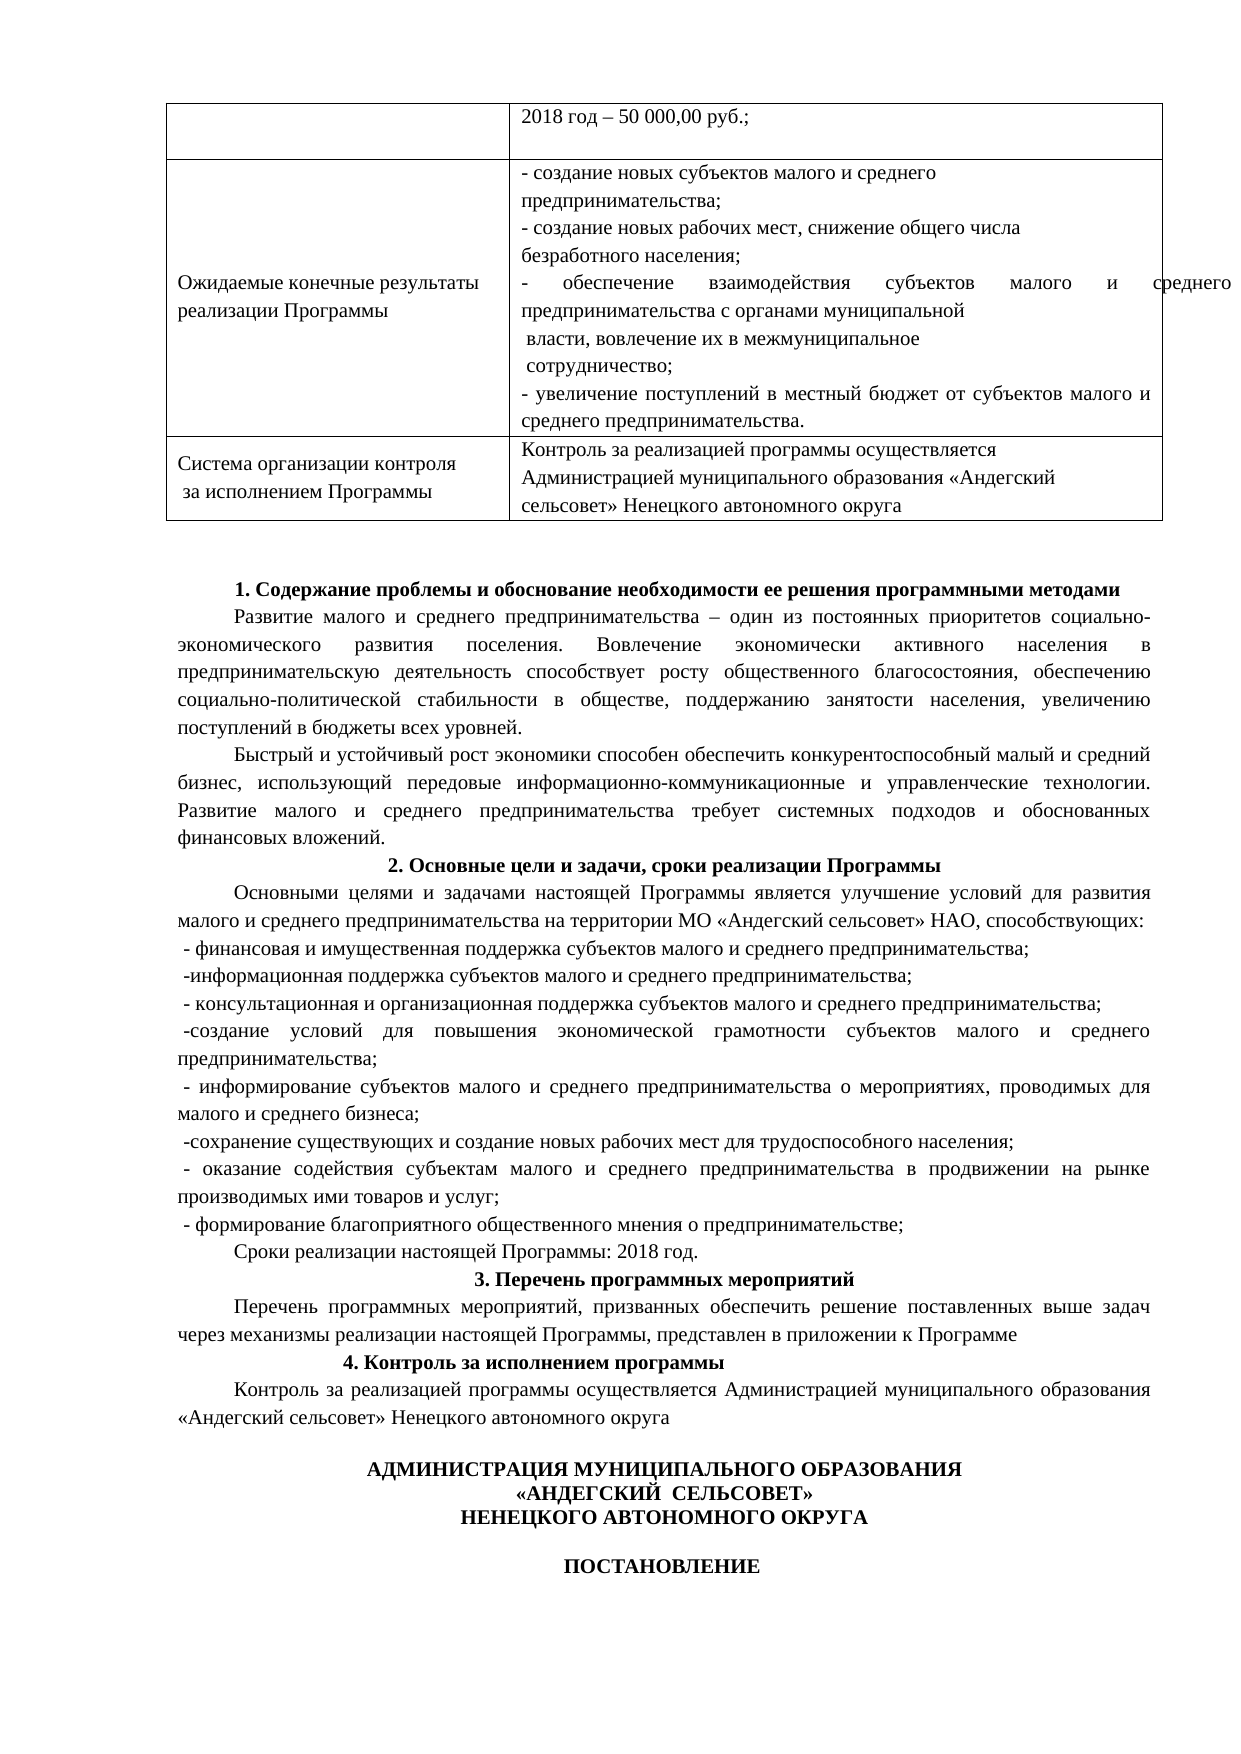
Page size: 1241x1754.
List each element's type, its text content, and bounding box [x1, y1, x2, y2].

text Быстрый и устойчивый рост экономики способен обеспечить конкурентоспособный малый и средний бизнес, использующий передовые информационно-коммуникационные и управленческие технологии. Развитие малого и среднего предпринимательства требует системных подходов и обоснованных финансовых вложений. [177, 742, 1152, 849]
text -информационная поддержка субъектов малого и среднего предпринимательства; [177, 963, 1152, 987]
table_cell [510, 104, 1162, 159]
text - финансовая и имущественная поддержка субъектов малого и среднего предпринимательства; [177, 936, 1152, 959]
text - оказание содействия субъектам малого и среднего предпринимательства в продвижении на рынке производимых ими товаров и услуг; [177, 1156, 1152, 1208]
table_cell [167, 104, 509, 159]
table_cell Ожидаемые конечные результаты реализации Программы [167, 160, 509, 436]
text 4. Контроль за исполнением программы [177, 1349, 1152, 1374]
text - консультационная и организационная поддержка субъектов малого и среднего предпринимательства; [177, 991, 1152, 1015]
table_cell Система организации контроля за исполнением Программы [167, 437, 509, 520]
text 2. Основные цели и задачи, сроки реализации Программы [177, 853, 1152, 877]
text АДМИНИСТРАЦИЯ МУНИЦИПАЛЬНОГО ОБРАЗОВАНИЯ [177, 1456, 1152, 1481]
text Перечень программных мероприятий, призванных обеспечить решение поставленных выше задач через механизмы реализации настоящей Программы, представлен в приложении к Программе [177, 1294, 1152, 1346]
text - информирование субъектов малого и среднего предпринимательства о мероприятиях, проводимых для малого и среднего бизнеса; [177, 1073, 1152, 1125]
subtitle ПОСТАНОВЛЕНИЕ [177, 1554, 1147, 1578]
text НЕНЕЦКОГО АВТОНОМНОГО ОКРУГА [177, 1504, 1152, 1529]
text 1. Содержание проблемы и обоснование необходимости ее решения программными методами [177, 577, 1152, 601]
text Сроки реализации настоящей Программы: 2018 год. [177, 1239, 1152, 1263]
text Развитие малого и среднего предпринимательства – один из постоянных приоритетов социально-экономического развития поселения. Вовлечение экономически активного населения в предпринимательскую деятельность способствует росту общественного благосостояния, обеспечению социально-политической стабильности в обществе, поддержанию занятости населения, увеличению поступлений в бюджеты всех уровней. [177, 604, 1152, 739]
text Контроль за реализацией программы осуществляется Администрацией муниципального образования «Андегский сельсовет» Ненецкого автономного округа [177, 1377, 1152, 1429]
text «АНДЕГСКИЙ СЕЛЬСОВЕТ» [177, 1481, 1152, 1504]
text -создание условий для повышения экономической грамотности субъектов малого и среднего предпринимательства; [177, 1018, 1152, 1070]
text -сохранение существующих и создание новых рабочих мест для трудоспособного населения; [177, 1129, 1152, 1153]
table_cell Контроль за реализацией программы осуществляется Администрацией муниципального образования «Андегский сельсовет» Ненецкого автономного округа [510, 437, 1162, 520]
text 3. Перечень программных мероприятий [177, 1267, 1152, 1291]
text - формирование благоприятного общественного мнения о предпринимательстве; [177, 1212, 1152, 1236]
text Основными целями и задачами настоящей Программы является улучшение условий для развития малого и среднего предпринимательства на территории МО «Андегский сельсовет» НАО, способствующих: [177, 880, 1152, 932]
table_cell - создание новых субъектов малого и среднего предпринимательства; - создание новых рабочих мест, снижение общего числа безработного населения; - обеспечение взаимодействия субъектов малого и среднего предпринимательства с органами муниципальной власти, вовлечение их в межмуниципальное сотрудничество; - увеличение поступлений в местный бюджет от субъектов малого и среднего предпринимательства. [510, 160, 1162, 436]
